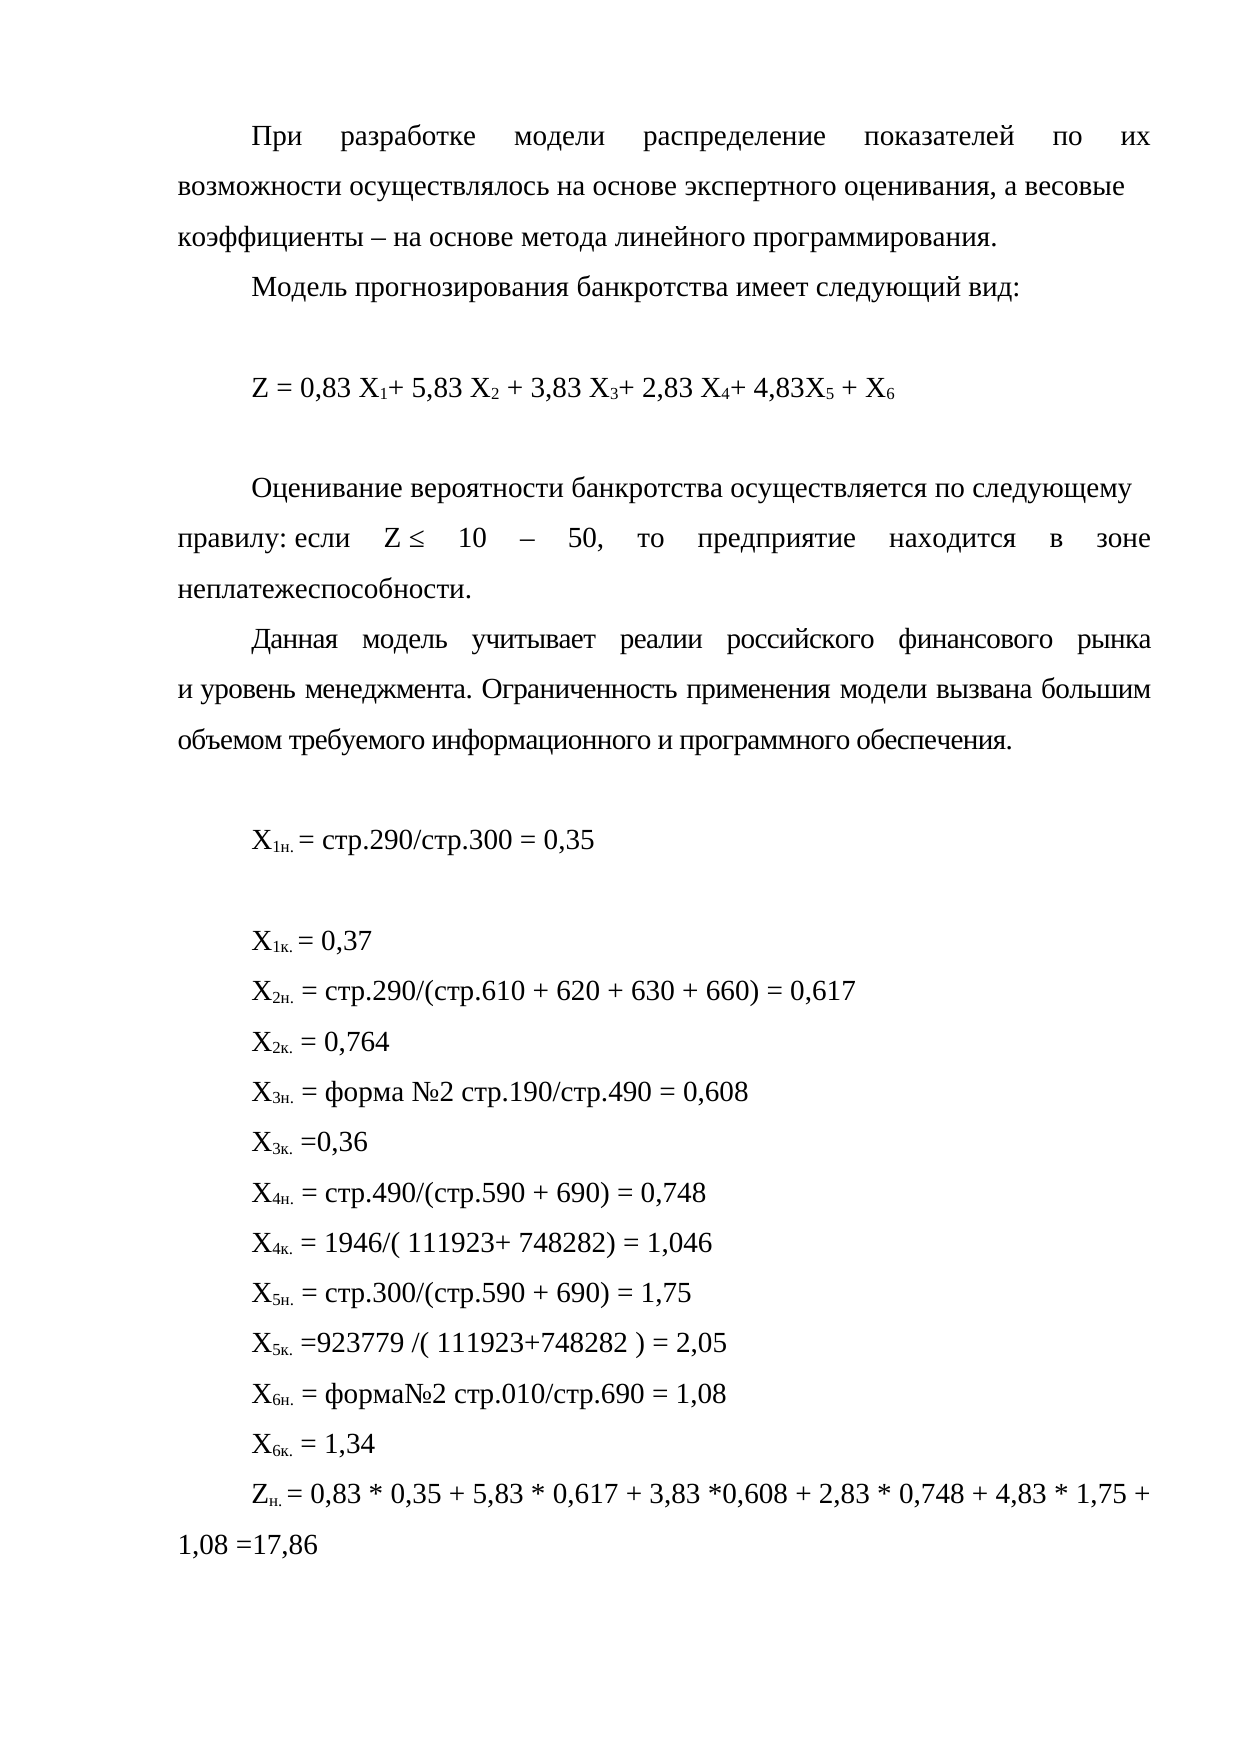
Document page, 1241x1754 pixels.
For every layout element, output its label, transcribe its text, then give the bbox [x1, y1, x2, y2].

text Х3н. = форма №2 стр.190/стр.490 = 0,608 [177, 1074, 1152, 1108]
text Х2н. = стр.290/(стр.610 + 620 + 630 + 660) = 0,617 [177, 973, 1152, 1007]
text Х5к. =923779 /( 111923+748282 ) = 2,05 [177, 1326, 1152, 1359]
text Х6н. = форма№2 стр.010/стр.690 = 1,08 [177, 1376, 1152, 1409]
text Х6к. = 1,34 [177, 1426, 1152, 1460]
text Х1н. = стр.290/стр.300 = 0,35 [177, 822, 1152, 856]
text Х5н. = стр.300/(стр.590 + 690) = 1,75 [177, 1275, 1152, 1309]
text Zн. = 0,83 * 0,35 + 5,83 * 0,617 + 3,83 *0,608 + 2,83 * 0,748 + 4,83 * 1,75 + 1,08 =17,86 [177, 1477, 1152, 1560]
text Модель прогнозирования банкротства имеет следующий вид: [177, 269, 1152, 303]
text Х2к. = 0,764 [177, 1024, 1152, 1057]
text Оценивание вероятности банкротства осуществляется по следующему правилу: если Z ≤ 10 – 50, то предприятие находится в зоне неплатежеспособности. [177, 470, 1152, 604]
text Z = 0,83 Х1+ 5,83 Х2 + 3,83 Х3+ 2,83 Х4+ 4,83Х5 + Х6 [177, 370, 1152, 403]
text Данная модель учитывает реалии российского финансового рынка и уровень менеджмента. Ограниченность применения модели вызвана большим объемом требуемого информационного и программного обеспечения. [177, 621, 1152, 755]
text При разработке модели распределение показателей по их возможности осуществлялось на основе экспертного оценивания, а весовые коэффициенты – на основе метода линейного программирования. [177, 118, 1152, 252]
text Х4н. = стр.490/(стр.590 + 690) = 0,748 [177, 1175, 1152, 1208]
text Х1к. = 0,37 [177, 923, 1152, 957]
text Х3к. =0,36 [177, 1124, 1152, 1158]
text Х4к. = 1946/( 111923+ 748282) = 1,046 [177, 1225, 1152, 1258]
